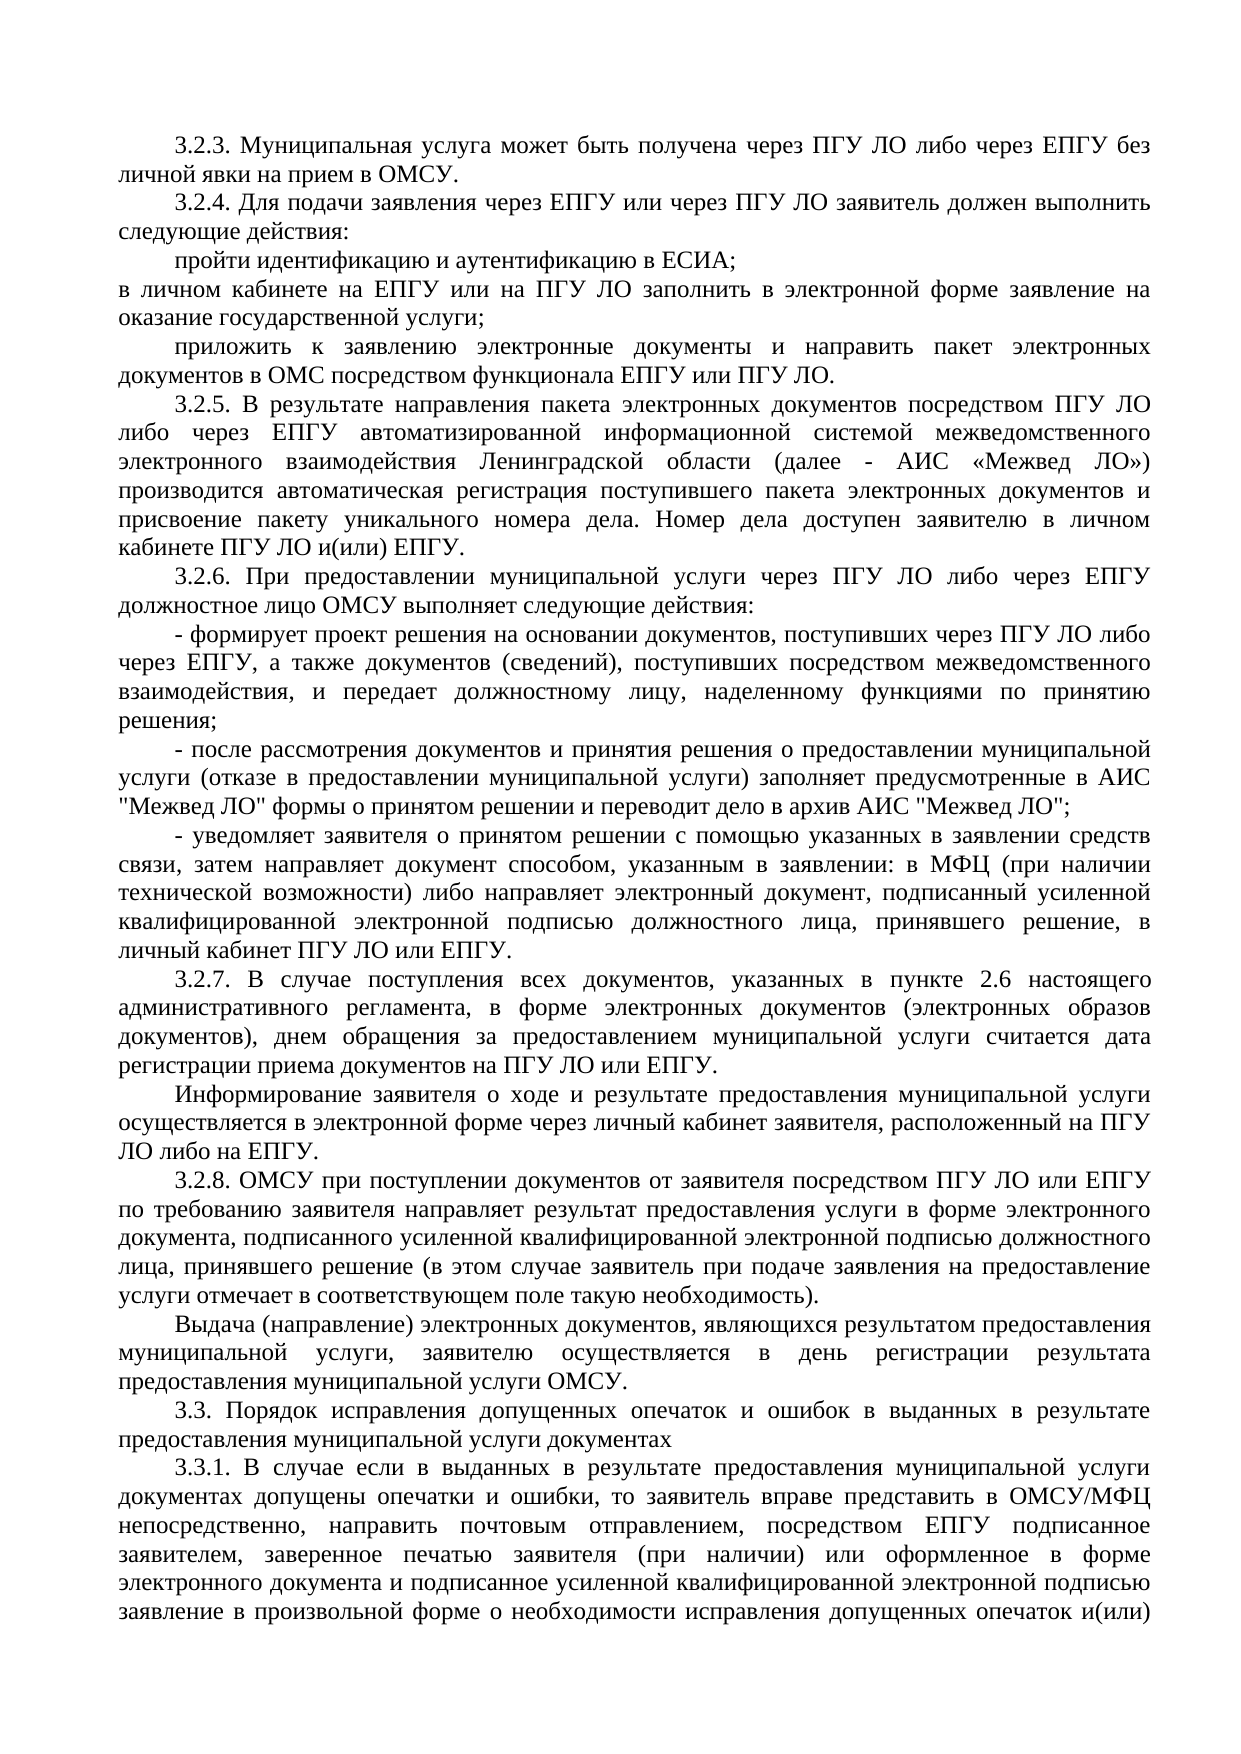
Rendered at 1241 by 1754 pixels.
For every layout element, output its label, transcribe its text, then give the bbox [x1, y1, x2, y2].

text 3.2.3. Муниципальная услуга может быть получена через ПГУ ЛО либо через ЕПГУ без личной явки на прием в ОМСУ. [118, 130, 1152, 187]
text 3.3. Порядок исправления допущенных опечаток и ошибок в выданных в результате предоставления муниципальной услуги документах [118, 1395, 1152, 1452]
text 3.2.6. При предоставлении муниципальной услуги через ПГУ ЛО либо через ЕПГУ должностное лицо ОМСУ выполняет следующие действия: [118, 561, 1152, 619]
text - уведомляет заявителя о принятом решении с помощью указанных в заявлении средств связи, затем направляет документ способом, указанным в заявлении: в МФЦ (при наличии технической возможности) либо направляет электронный документ, подписанный усиленной квалифицированной электронной подписью должностного лица, принявшего решение, в личный кабинет ПГУ ЛО или ЕПГУ. [118, 820, 1152, 964]
text 3.2.4. Для подачи заявления через ЕПГУ или через ПГУ ЛО заявитель должен выполнить следующие действия: [118, 187, 1152, 245]
text Информирование заявителя о ходе и результате предоставления муниципальной услуги осуществляется в электронной форме через личный кабинет заявителя, расположенный на ПГУ ЛО либо на ЕПГУ. [118, 1079, 1152, 1165]
text в личном кабинете на ЕПГУ или на ПГУ ЛО заполнить в электронной форме заявление на оказание государственной услуги; [118, 274, 1152, 331]
text 3.2.7. В случае поступления всех документов, указанных в пункте 2.6 настоящего административного регламента, в форме электронных документов (электронных образов документов), днем обращения за предоставлением муниципальной услуги считается дата регистрации приема документов на ПГУ ЛО или ЕПГУ. [118, 964, 1152, 1079]
text - формирует проект решения на основании документов, поступивших через ПГУ ЛО либо через ЕПГУ, а также документов (сведений), поступивших посредством межведомственного взаимодействия, и передает должностному лицу, наделенному функциями по принятию решения; [118, 619, 1152, 734]
text Выдача (направление) электронных документов, являющихся результатом предоставления муниципальной услуги, заявителю осуществляется в день регистрации результата предоставления муниципальной услуги ОМСУ. [118, 1309, 1152, 1395]
text - после рассмотрения документов и принятия решения о предоставлении муниципальной услуги (отказе в предоставлении муниципальной услуги) заполняет предусмотренные в АИС "Межвед ЛО" формы о принятом решении и переводит дело в архив АИС "Межвед ЛО"; [118, 734, 1152, 820]
text 3.2.5. В результате направления пакета электронных документов посредством ПГУ ЛО либо через ЕПГУ автоматизированной информационной системой межведомственного электронного взаимодействия Ленинградской области (далее - АИС «Межвед ЛО») производится автоматическая регистрация поступившего пакета электронных документов и присвоение пакету уникального номера дела. Номер дела доступен заявителю в личном кабинете ПГУ ЛО и(или) ЕПГУ. [118, 389, 1152, 561]
text 3.2.8. ОМСУ при поступлении документов от заявителя посредством ПГУ ЛО или ЕПГУ по требованию заявителя направляет результат предоставления услуги в форме электронного документа, подписанного усиленной квалифицированной электронной подписью должностного лица, принявшего решение (в этом случае заявитель при подаче заявления на предоставление услуги отмечает в соответствующем поле такую необходимость). [118, 1165, 1152, 1309]
text приложить к заявлению электронные документы и направить пакет электронных документов в ОМС посредством функционала ЕПГУ или ПГУ ЛО. [118, 331, 1152, 389]
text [118, 1452, 1152, 1625]
text пройти идентификацию и аутентификацию в ЕСИА; [118, 245, 1152, 274]
